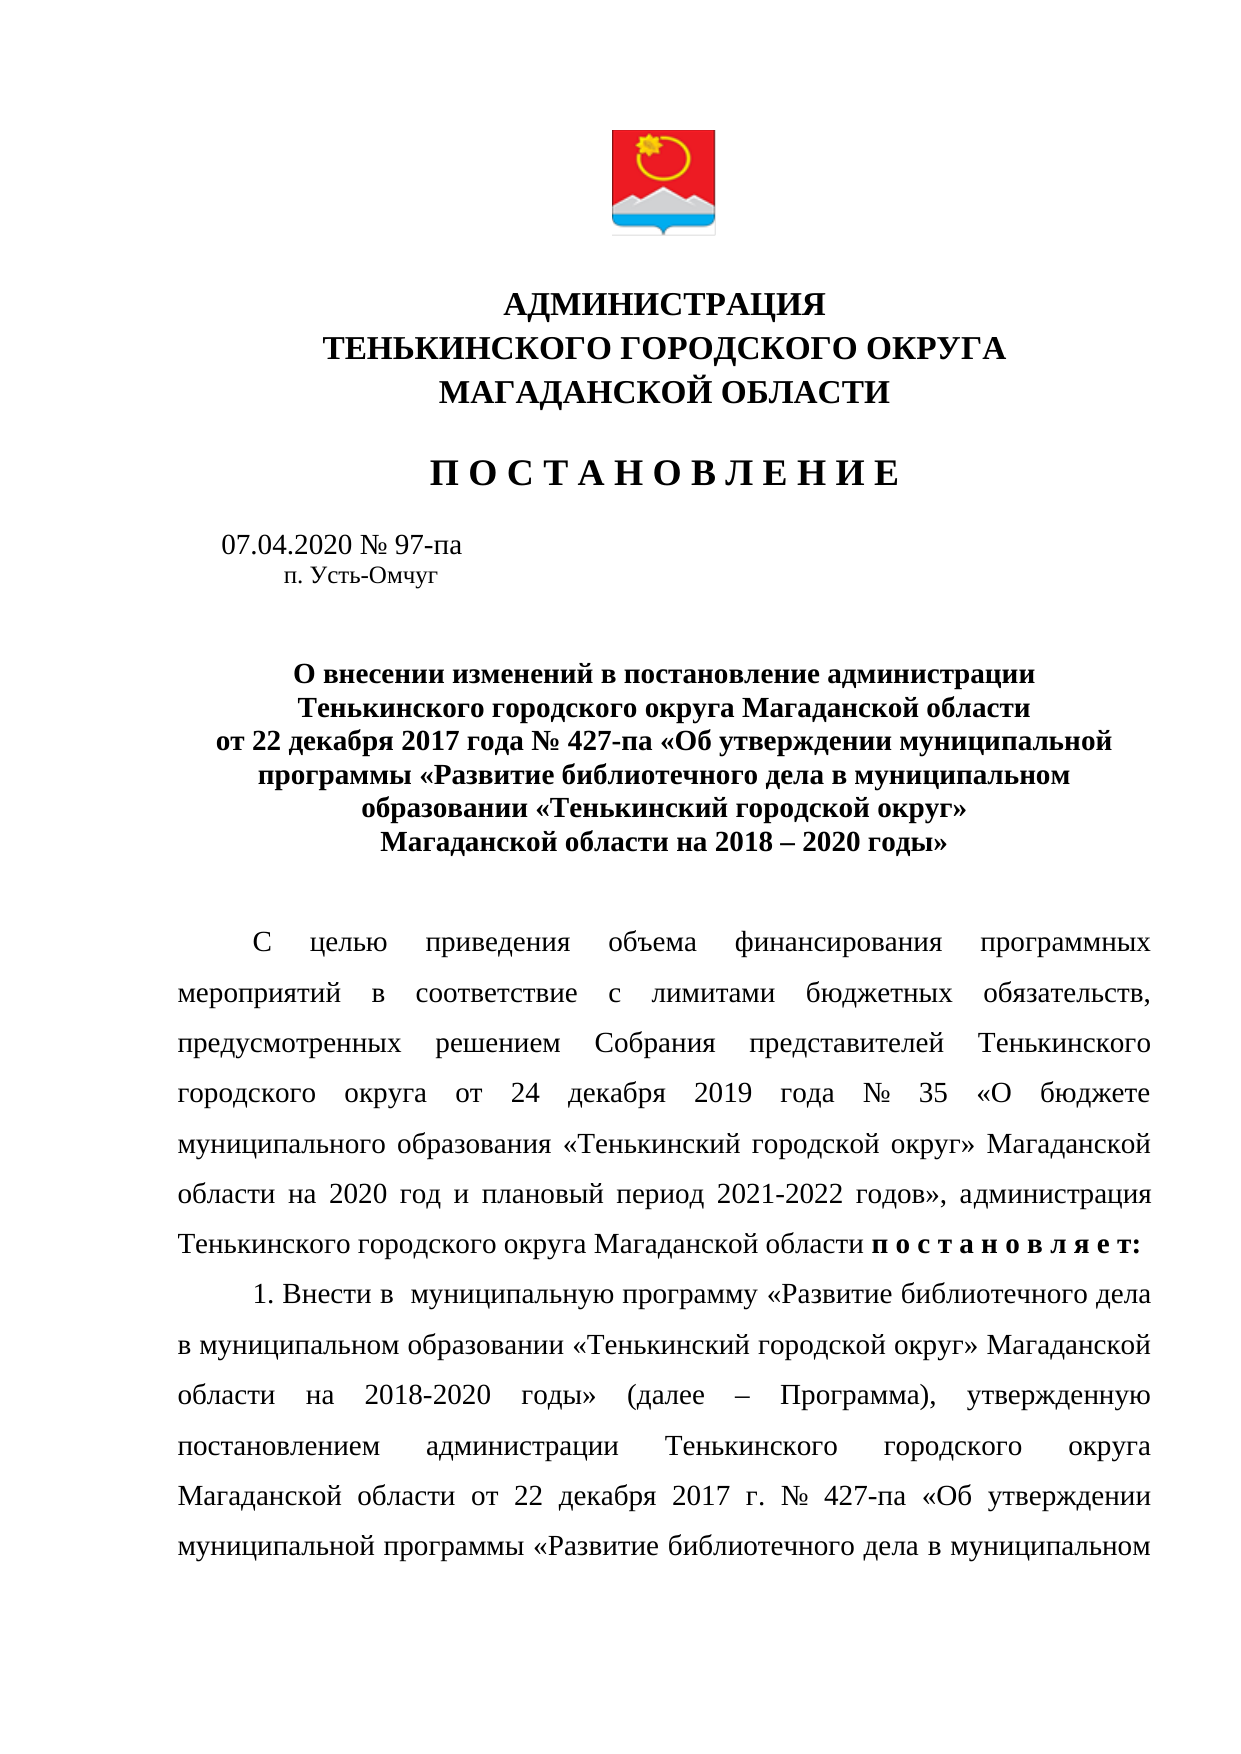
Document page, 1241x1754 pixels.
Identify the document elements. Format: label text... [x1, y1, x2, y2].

picture [612, 130, 717, 237]
text Магаданской области на 2018 – 2020 годы» [177, 824, 1151, 857]
text п. Усть-Омчуг [177, 560, 1152, 589]
text О внесении изменений в постановление администрации [177, 656, 1151, 690]
text МАГАДАНСКОЙ ОБЛАСТИ [177, 372, 1152, 411]
text Тенькинского городского округа Магаданской области [177, 690, 1151, 723]
text С целью приведения объема финансирования программных мероприятий в соответствие с лимитами бюджетных обязательств, предусмотренных решением Собрания представителей Тенькинского городского округа от 24 декабря 2019 года № 35 «О бюджете муниципального образования «Тенькинский городской округ» Магаданской области на 2020 год и плановый период 2021-2022 годов», администрация Тенькинского городского округа Магаданской области п о с т а н о в л я е т: [177, 924, 1152, 1260]
text от 22 декабря 2017 года № 427-па «Об утверждении муниципальной программы «Развитие библиотечного дела в муниципальном образовании «Тенькинский городской округ» [177, 723, 1151, 824]
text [177, 1277, 1152, 1562]
text П О С Т А Н О В Л Е Н И Е [177, 450, 1152, 493]
text 07.04.2020 № 97-па [177, 527, 1152, 560]
text ТЕНЬКИНСКОГО ГОРОДСКОГО ОКРУГА [177, 328, 1152, 367]
text АДМИНИСТРАЦИЯ [177, 284, 1152, 323]
